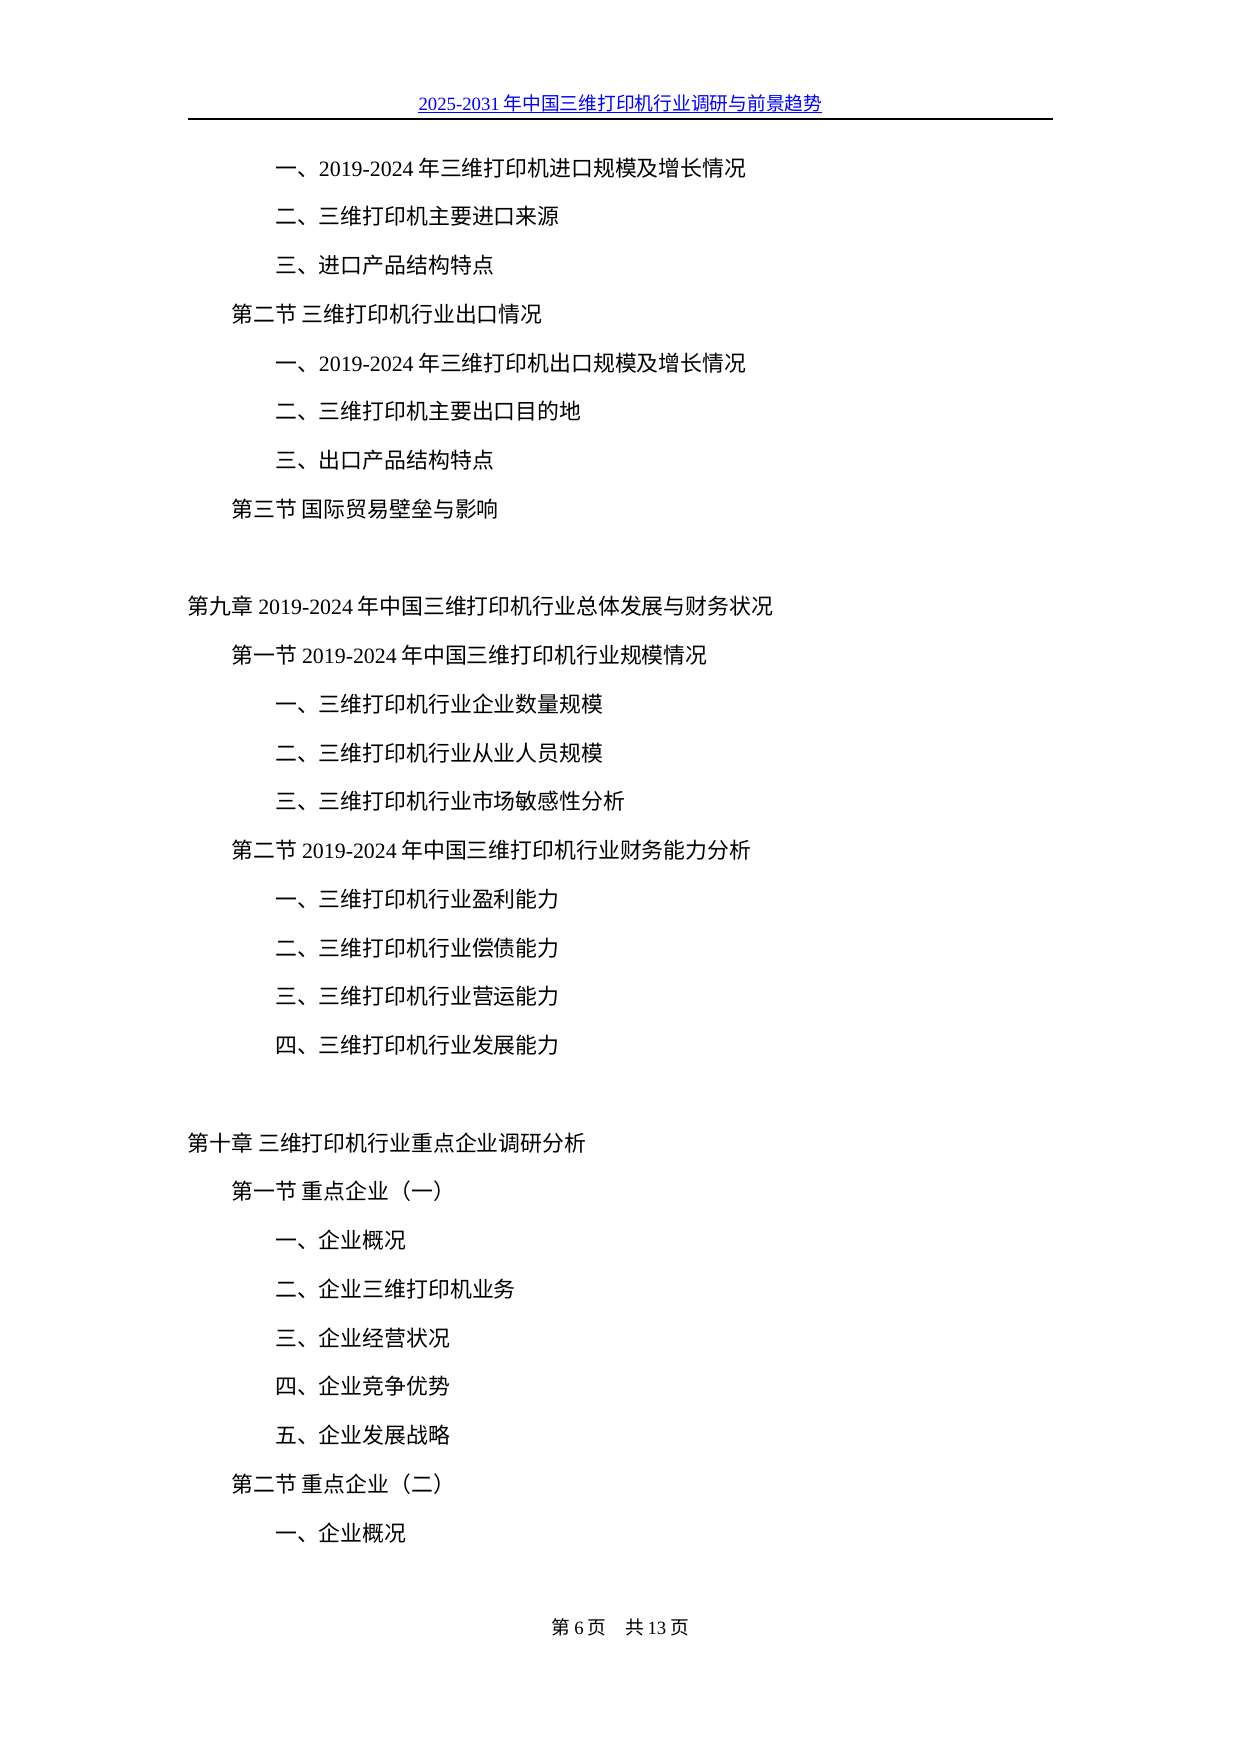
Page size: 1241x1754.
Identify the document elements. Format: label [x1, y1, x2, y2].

text [187, 150, 1053, 1548]
